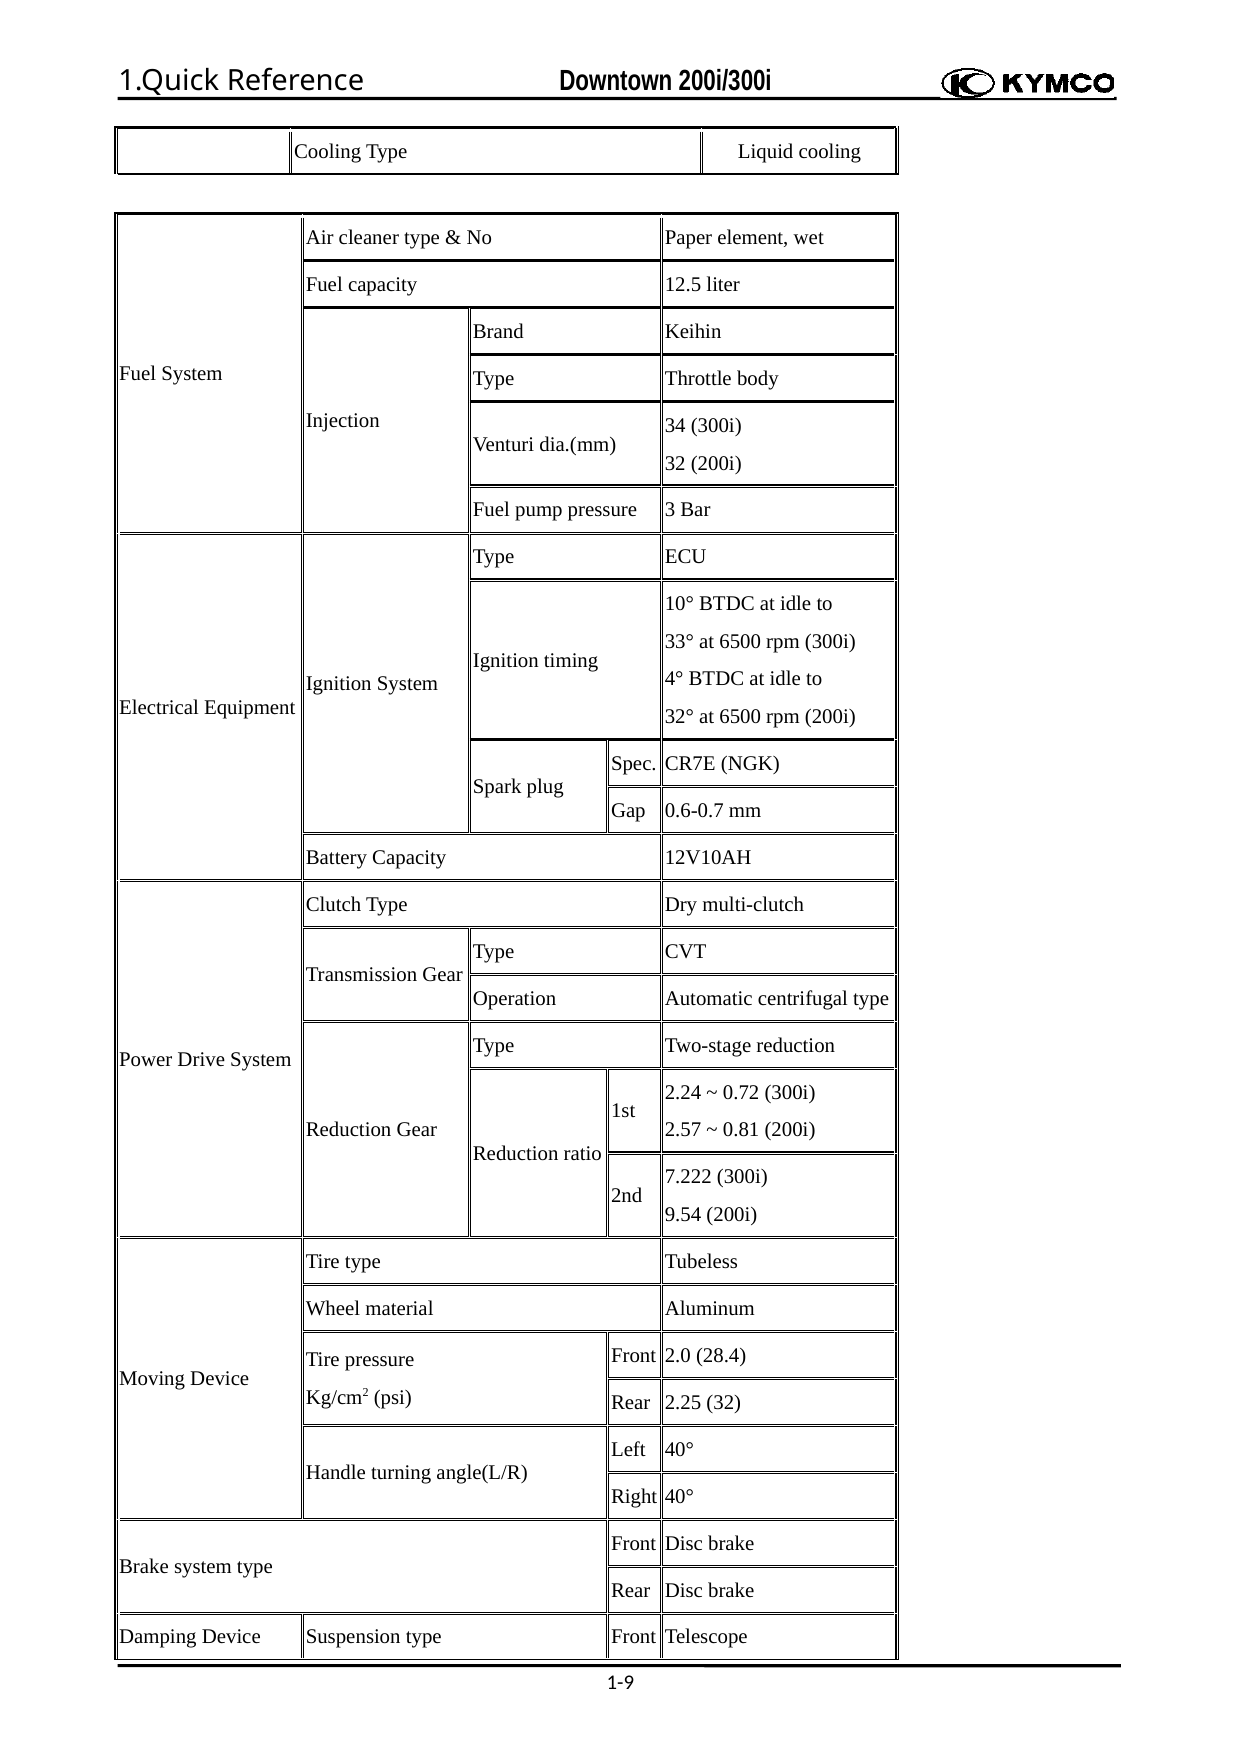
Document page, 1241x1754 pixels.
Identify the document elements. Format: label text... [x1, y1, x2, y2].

table_cell Reduction Gear [304, 1023, 468, 1236]
table_cell Front [609, 1521, 660, 1564]
table_cell 40° [661, 1471, 897, 1517]
table_cell Brand [471, 309, 660, 353]
table_cell 7.222 (300i) 9.54 (200i) [663, 1151, 896, 1236]
table_cell Rear [609, 1380, 660, 1423]
table_cell Fuel pump pressure [471, 488, 660, 531]
table_cell 12.5 liter [663, 259, 895, 306]
table_cell Rear [609, 1568, 660, 1611]
table_cell Venturi dia.(mm) [471, 403, 660, 484]
table_cell Tubeless [661, 1236, 897, 1283]
table_cell Cooling Type [291, 129, 701, 173]
table_cell Telescope [663, 1611, 896, 1658]
table_cell CR7E (NGK) [663, 738, 897, 785]
table_cell Type [471, 929, 660, 973]
table_cell Spark plug [471, 741, 606, 832]
table_cell 12V10AH [661, 832, 897, 879]
table_cell Injection [304, 309, 468, 531]
table_cell Spec. [609, 741, 660, 785]
table_cell 34 (300i) 32 (200i) [663, 400, 895, 484]
table_cell Fuel capacity [304, 262, 660, 306]
table_cell Automatic centrifugal type [661, 973, 897, 1020]
table_cell Handle turning angle(L/R) [304, 1427, 606, 1517]
table_cell 0.6-0.7 mm [661, 785, 897, 832]
table_header Paper element, wet [661, 215, 895, 259]
table_cell Damping Device [118, 1611, 302, 1658]
table_cell Liquid cooling [701, 128, 895, 173]
table_cell Brake system type [118, 1518, 606, 1611]
table_cell Front [609, 1615, 660, 1658]
table_cell Wheel material [304, 1286, 660, 1329]
table_cell Transmission Gear [304, 929, 468, 1020]
table_cell Type [471, 535, 660, 578]
table_cell Clutch Type [304, 882, 660, 926]
table_cell 1st [609, 1070, 660, 1151]
table_cell 2nd [609, 1155, 660, 1236]
table_cell Keihin [663, 306, 895, 353]
table_cell Power Drive System [116, 879, 302, 1236]
table_header Fuel System [118, 215, 302, 531]
table_cell Two-stage reduction [661, 1020, 897, 1067]
table_cell Gap [609, 788, 660, 832]
table_cell Front [609, 1333, 660, 1377]
table_cell Tire type [304, 1239, 660, 1283]
table_cell Right [609, 1474, 660, 1517]
picture [938, 66, 1114, 97]
table_header Air cleaner type & No [303, 215, 661, 259]
table_cell Left [609, 1427, 660, 1471]
table_cell 2.0 (28.4) [663, 1330, 896, 1377]
table_cell Operation [471, 976, 660, 1020]
table_cell Ignition System [304, 535, 468, 832]
table_cell 2.25 (32) [661, 1377, 897, 1423]
table_cell Moving Device [116, 1236, 302, 1517]
table_cell ECU [663, 531, 896, 578]
table_cell Battery Capacity [304, 835, 660, 879]
table_cell Dry multi-clutch [661, 879, 897, 926]
table_cell Reduction ratio [471, 1070, 606, 1236]
table_cell 3 Bar [663, 484, 896, 531]
table_cell Disc brake [663, 1518, 896, 1564]
table_cell Type [471, 1023, 660, 1067]
table_cell Aluminum [661, 1283, 897, 1329]
table_cell Type [471, 356, 660, 400]
table_cell 2.24 ~ 0.72 (300i) 2.57 ~ 0.81 (200i) [661, 1067, 897, 1151]
table_cell 10° BTDC at idle to 33° at 6500 rpm (300i) 4° BTDC at idle to 32° at 6500 rpm (200i) [663, 578, 896, 738]
table_cell 40° [663, 1424, 896, 1471]
table_cell Suspension type [304, 1615, 606, 1658]
table_cell Disc brake [663, 1565, 896, 1611]
table_cell CVT [661, 926, 897, 973]
table_cell Ignition timing [471, 582, 660, 738]
table_cell Tire pressure Kg/cm2 (psi) [304, 1333, 606, 1423]
table_cell Throttle body [663, 353, 897, 400]
table_cell Electrical Equipment [118, 531, 301, 879]
